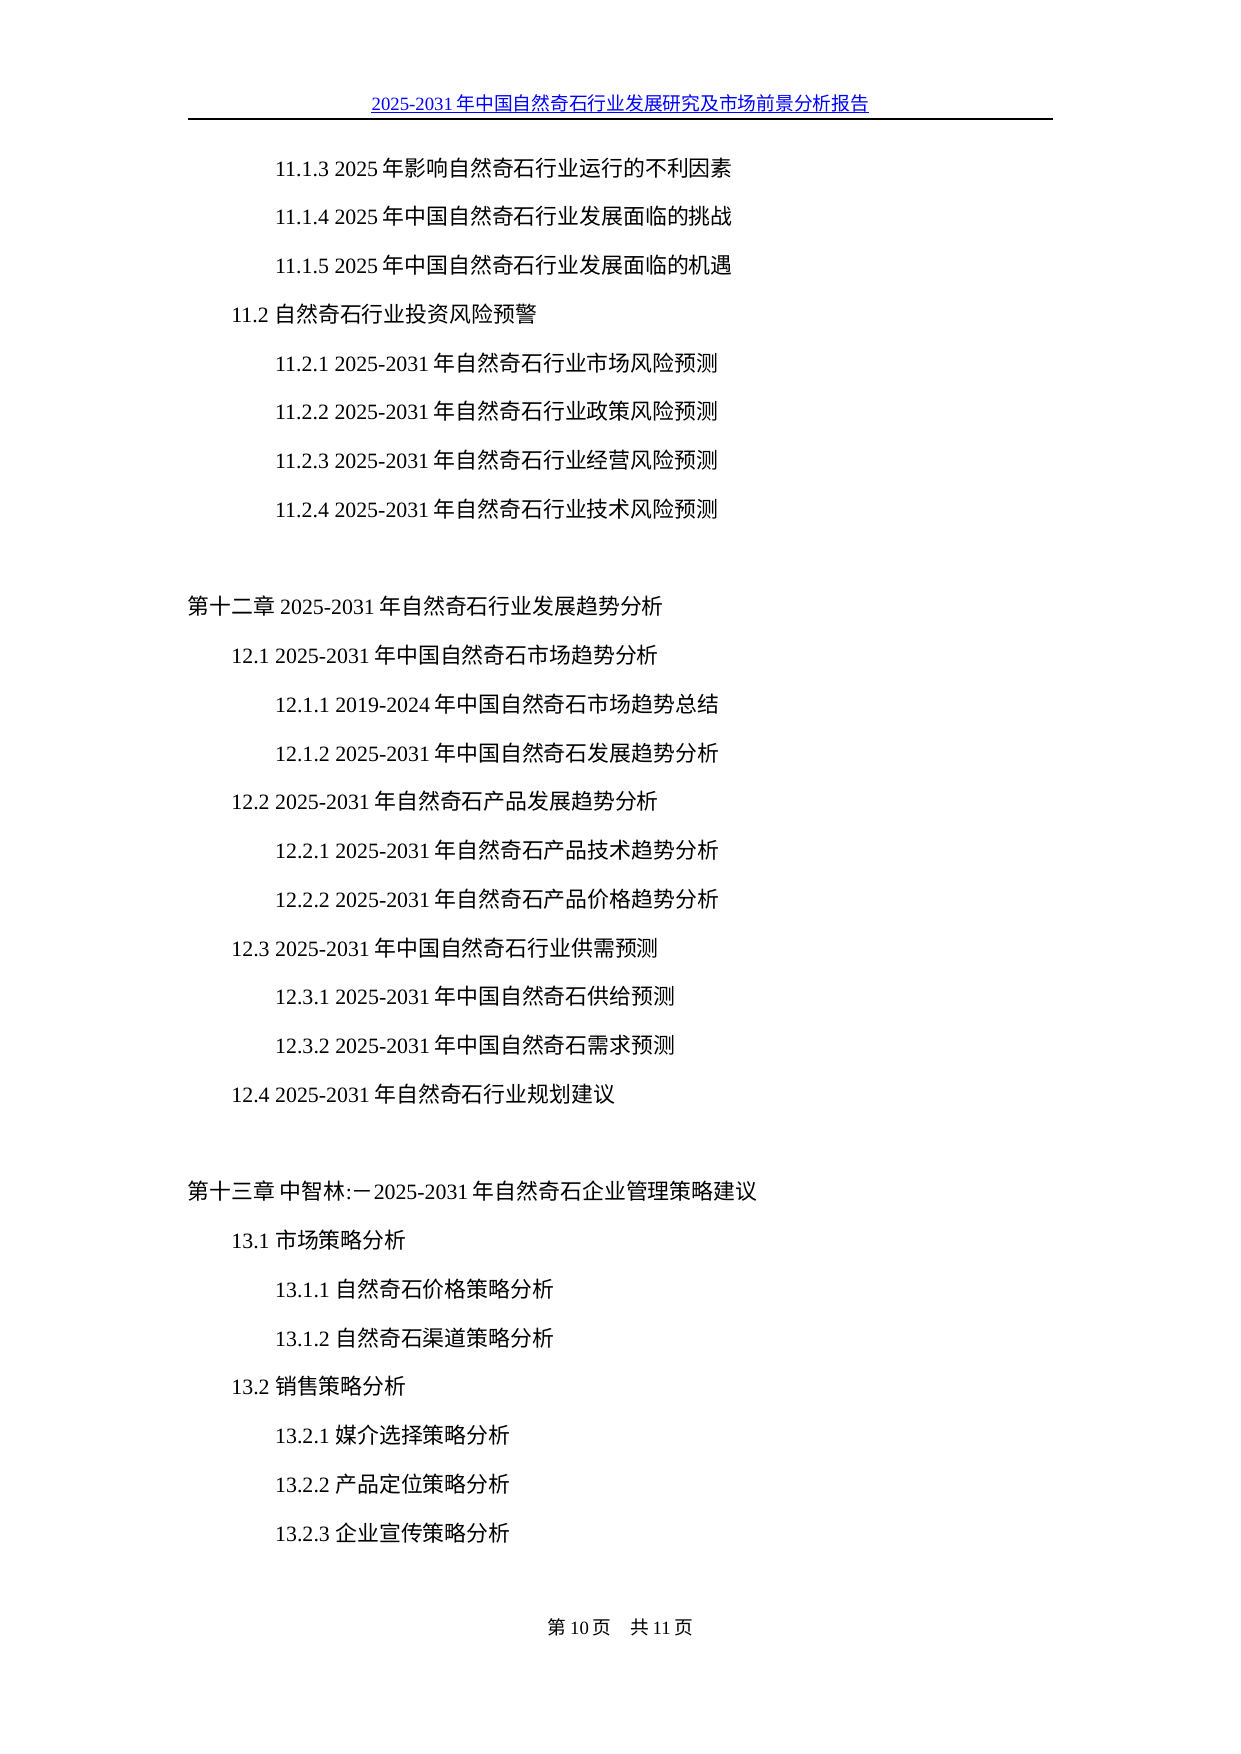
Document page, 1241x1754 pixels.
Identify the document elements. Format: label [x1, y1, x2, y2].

text [187, 150, 1053, 1548]
